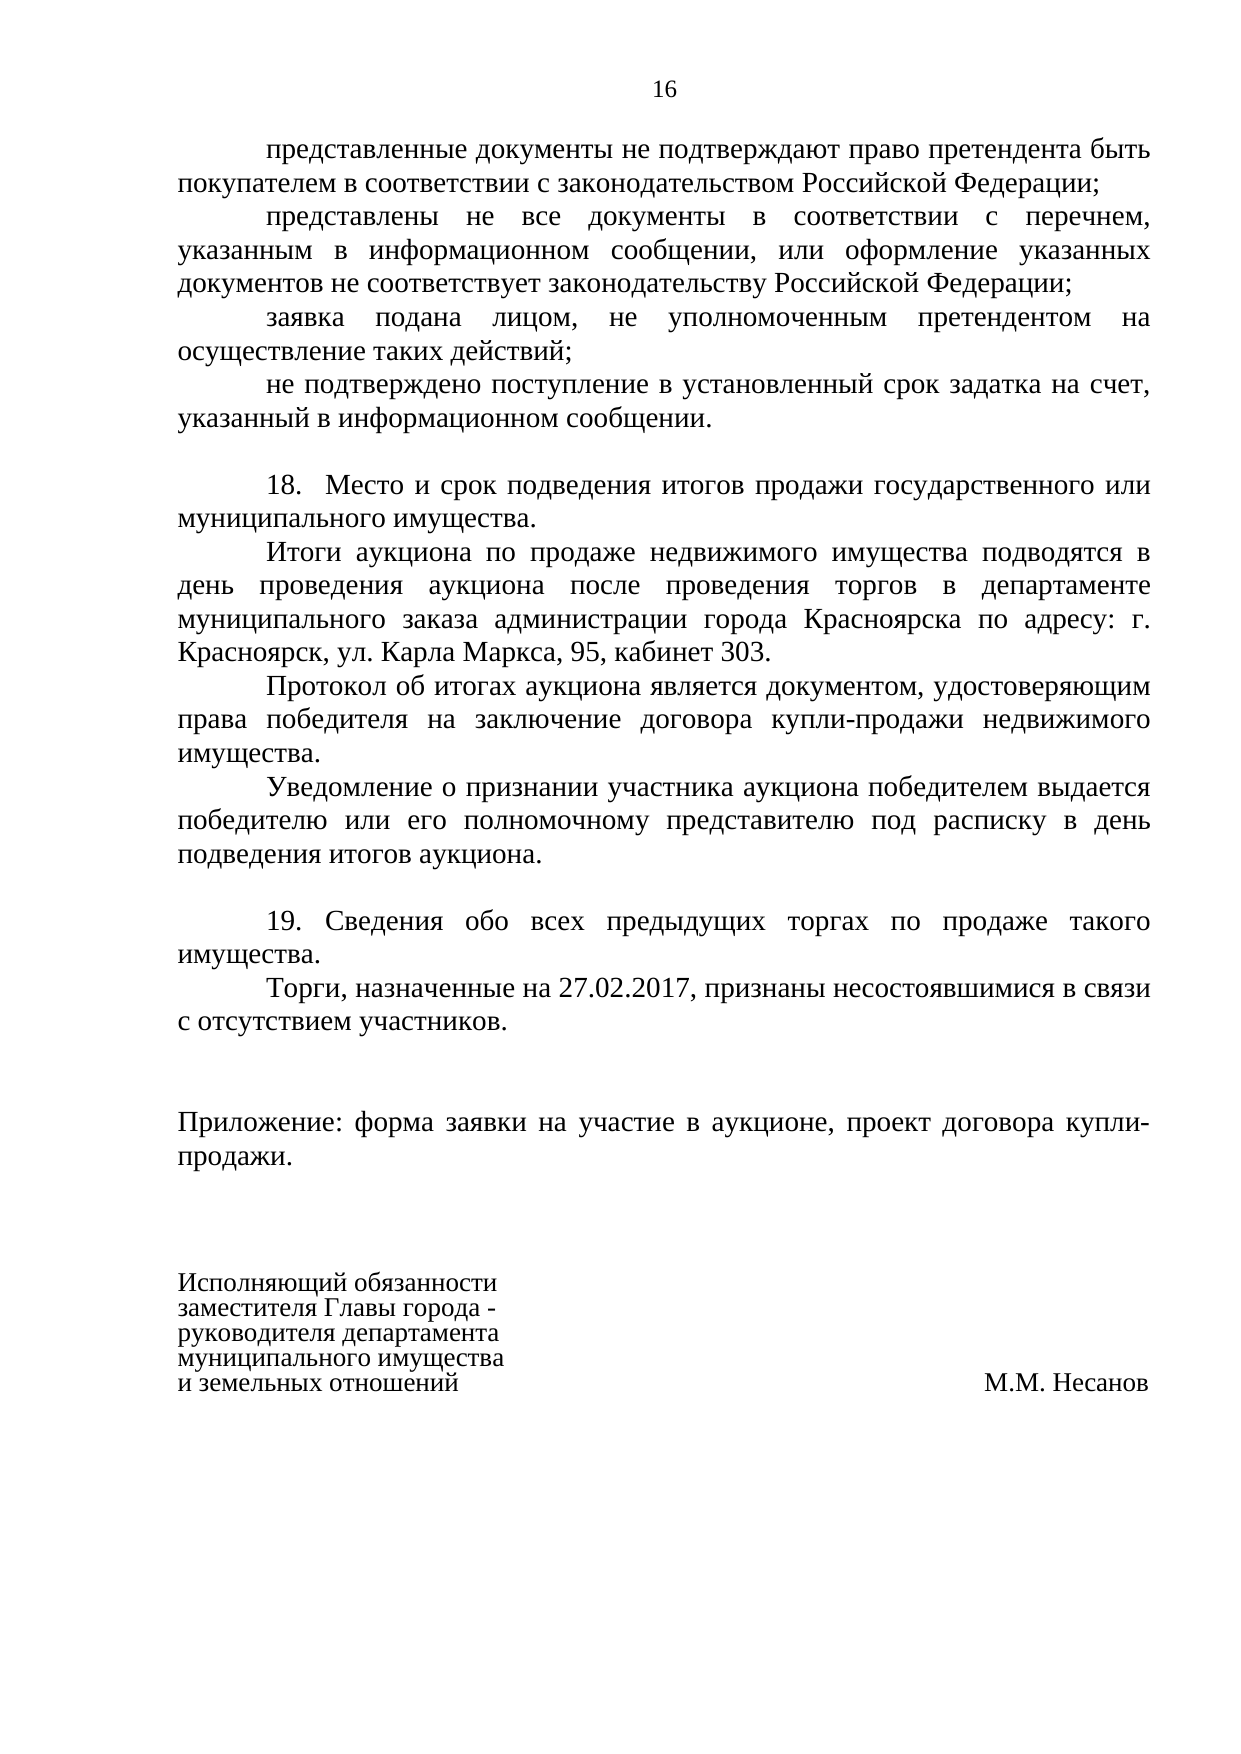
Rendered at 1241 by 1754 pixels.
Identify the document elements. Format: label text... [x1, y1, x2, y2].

text не подтверждено поступление в установленный срок задатка на счет, указанный в информационном сообщении. [177, 366, 1152, 433]
text заявка подана лицом, не уполномоченным претендентом на осуществление таких действий; [177, 299, 1152, 366]
text представленные документы не подтверждают право претендента быть покупателем в соответствии с законодательством Российской Федерации; [177, 131, 1152, 198]
text заместителя Главы города - [177, 1297, 1152, 1322]
text Уведомление о признании участника аукциона победителем выдается победителю или его полномочному представителю под расписку в день подведения итогов аукциона. [177, 769, 1152, 869]
text Приложение: форма заявки на участие в аукционе, проект договора купли-продажи. [177, 1104, 1152, 1171]
list Торги, назначенные на 27.02.2017, признаны несостоявшимися в связи с отсутствием участников. [177, 970, 1152, 1037]
text Итоги аукциона по продаже недвижимого имущества подводятся в день проведения аукциона после проведения торгов в департаменте муниципального заказа администрации города Красноярска по адресу: г. Красноярск, ул. Карла Маркса, 95, кабинет 303. [177, 534, 1152, 668]
text Исполняющий обязанности [177, 1272, 1152, 1297]
list Сведения обо всех предыдущих торгах по продаже такого имущества. [177, 903, 1152, 970]
text и земельных отношений М.М. Несанов [177, 1371, 1152, 1396]
list Место и срок подведения итогов продажи государственного или муниципального имущества. [177, 467, 1152, 534]
text руководителя департамента [177, 1322, 1152, 1346]
text муниципального имущества [177, 1346, 1152, 1371]
text Протокол об итогах аукциона является документом, удостоверяющим права победителя на заключение договора купли-продажи недвижимого имущества. [177, 668, 1152, 769]
text представлены не все документы в соответствии с перечнем, указанным в информационном сообщении, или оформление указанных документов не соответствует законодательству Российской Федерации; [177, 198, 1152, 299]
